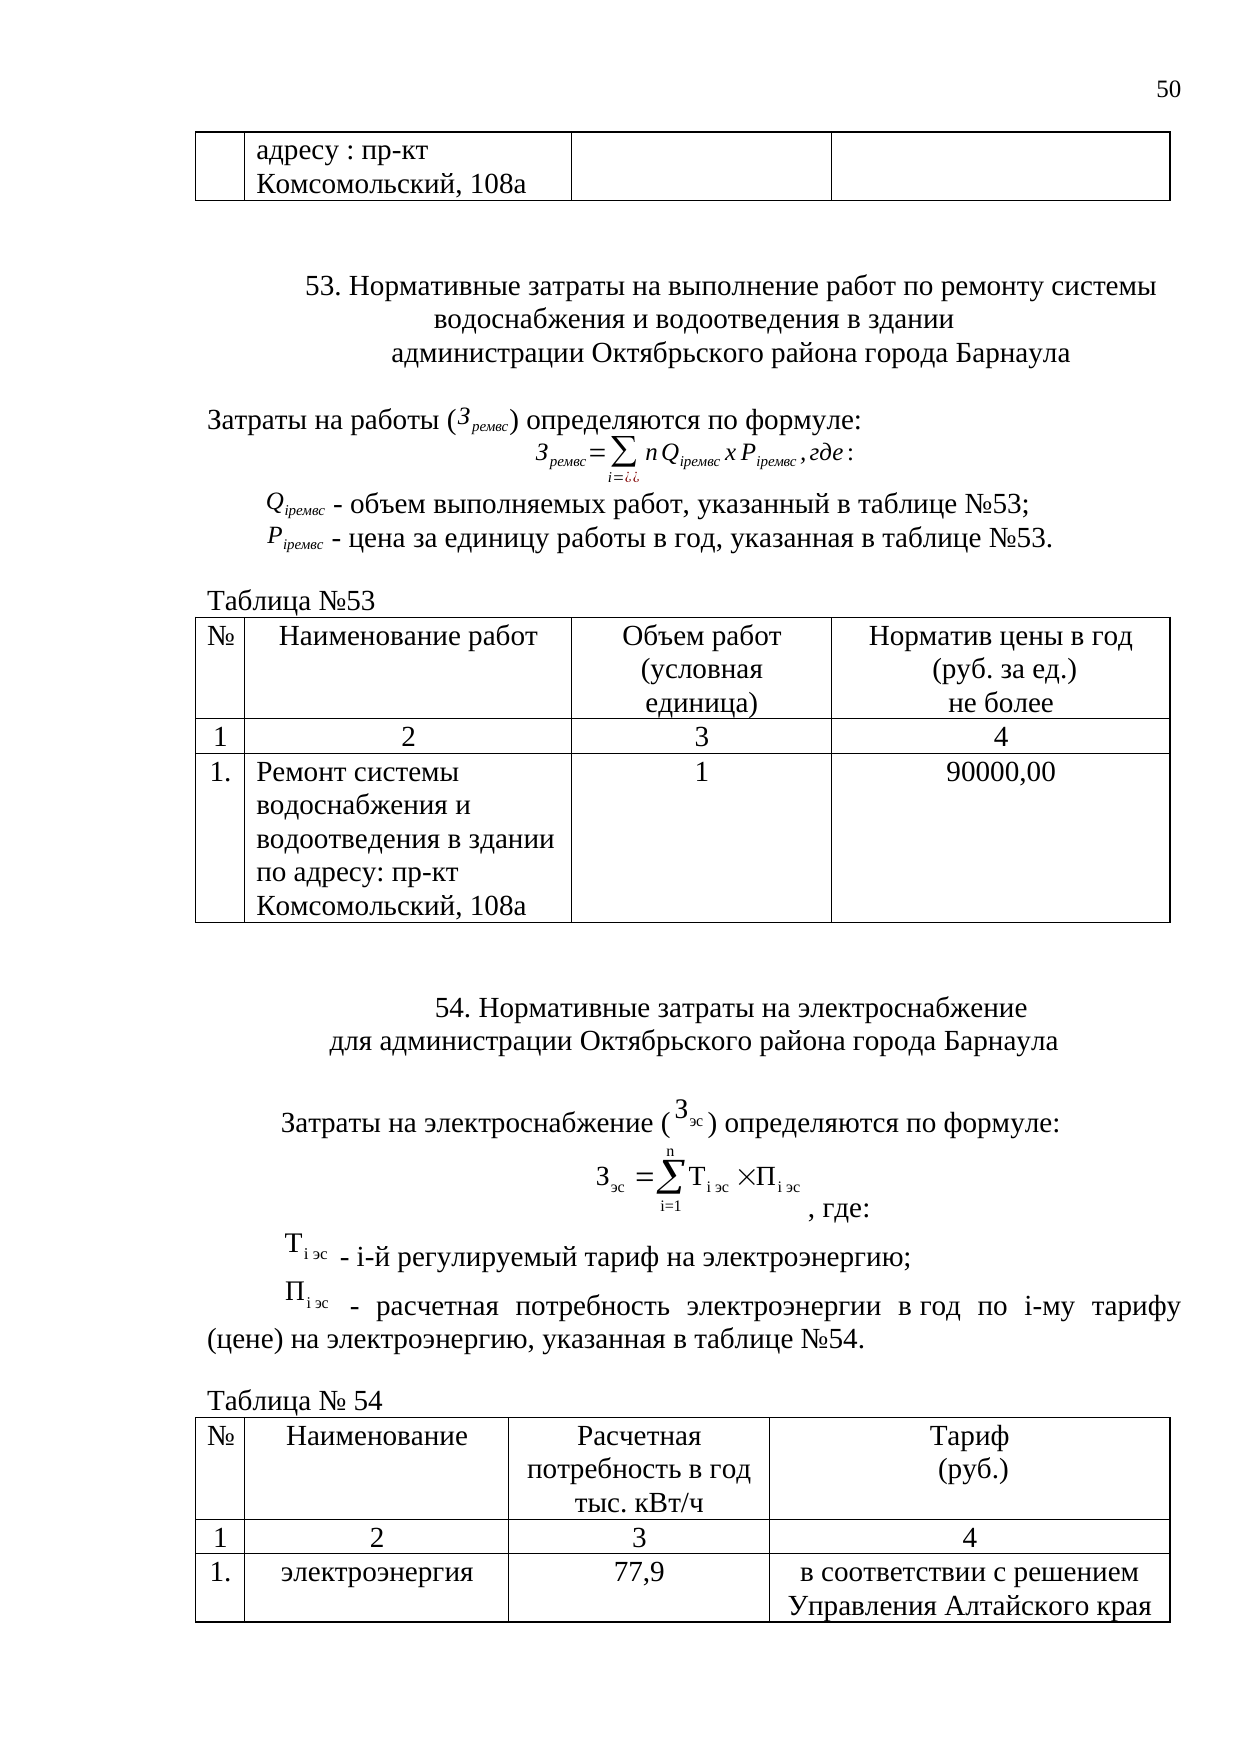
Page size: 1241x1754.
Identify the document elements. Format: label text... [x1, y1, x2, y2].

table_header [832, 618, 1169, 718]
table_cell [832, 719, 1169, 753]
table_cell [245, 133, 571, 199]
text администрации Октябрьского района города Барнаула [207, 335, 1181, 368]
text Затраты на электроснабжение () определяются по формуле: [207, 1090, 1181, 1139]
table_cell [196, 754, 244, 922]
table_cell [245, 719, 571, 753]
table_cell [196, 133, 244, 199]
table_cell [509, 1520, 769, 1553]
text 53. Нормативные затраты на выполнение работ по ремонту системы водоснабжения и водоотведения в здании [207, 268, 1181, 335]
text Таблица №53 [207, 554, 1181, 617]
text , где: [207, 1139, 1181, 1224]
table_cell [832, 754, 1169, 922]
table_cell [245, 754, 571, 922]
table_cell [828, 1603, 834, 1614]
text - объем выполняемых работ, указанный в таблице №53; [207, 486, 1181, 520]
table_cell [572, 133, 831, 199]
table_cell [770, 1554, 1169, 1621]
text Таблица № 54 [207, 1355, 1181, 1417]
text - i-й регулируемый тариф на электроэнергию; [207, 1224, 1181, 1272]
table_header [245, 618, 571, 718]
text - цена за единицу работы в год, указанная в таблице №53. [207, 520, 1181, 554]
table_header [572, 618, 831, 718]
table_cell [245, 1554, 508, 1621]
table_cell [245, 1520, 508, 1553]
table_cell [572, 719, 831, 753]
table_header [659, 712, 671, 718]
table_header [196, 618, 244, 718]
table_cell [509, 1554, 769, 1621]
text Затраты на работы () определяются по формуле: [207, 402, 1181, 435]
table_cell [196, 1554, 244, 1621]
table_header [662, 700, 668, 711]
text для администрации Октябрьского района города Барнаула [207, 1023, 1181, 1057]
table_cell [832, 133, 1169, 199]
text - расчетная потребность электроэнергии в год по i-му тарифу (цене) на электроэнергию, указанная в таблице №54. [207, 1272, 1181, 1355]
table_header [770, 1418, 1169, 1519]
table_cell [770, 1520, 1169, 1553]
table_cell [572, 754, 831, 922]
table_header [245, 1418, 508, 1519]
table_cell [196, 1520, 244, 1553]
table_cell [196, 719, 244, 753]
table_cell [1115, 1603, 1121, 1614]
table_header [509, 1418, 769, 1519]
text 54. Нормативные затраты на электроснабжение [207, 990, 1181, 1023]
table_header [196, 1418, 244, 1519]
